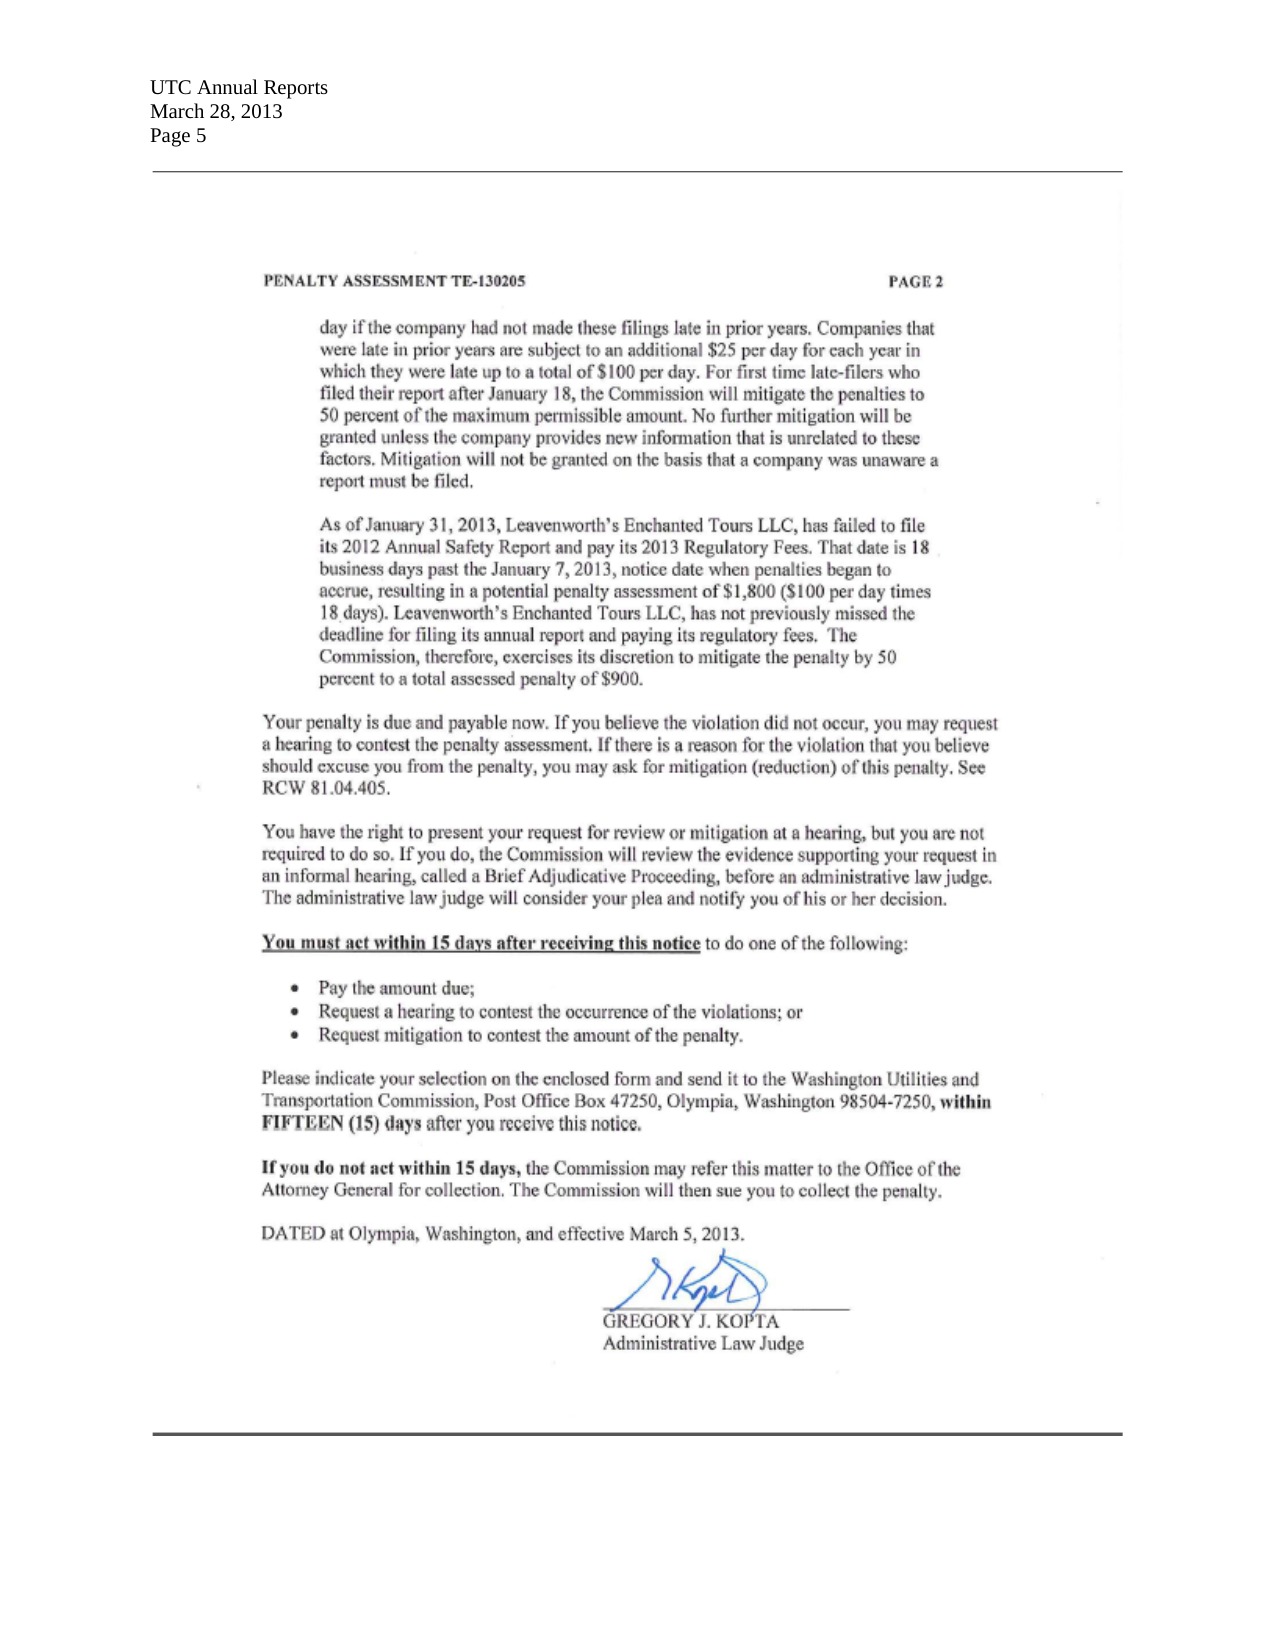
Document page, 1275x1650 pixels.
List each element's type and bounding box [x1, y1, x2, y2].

picture [152, 171, 1123, 1436]
